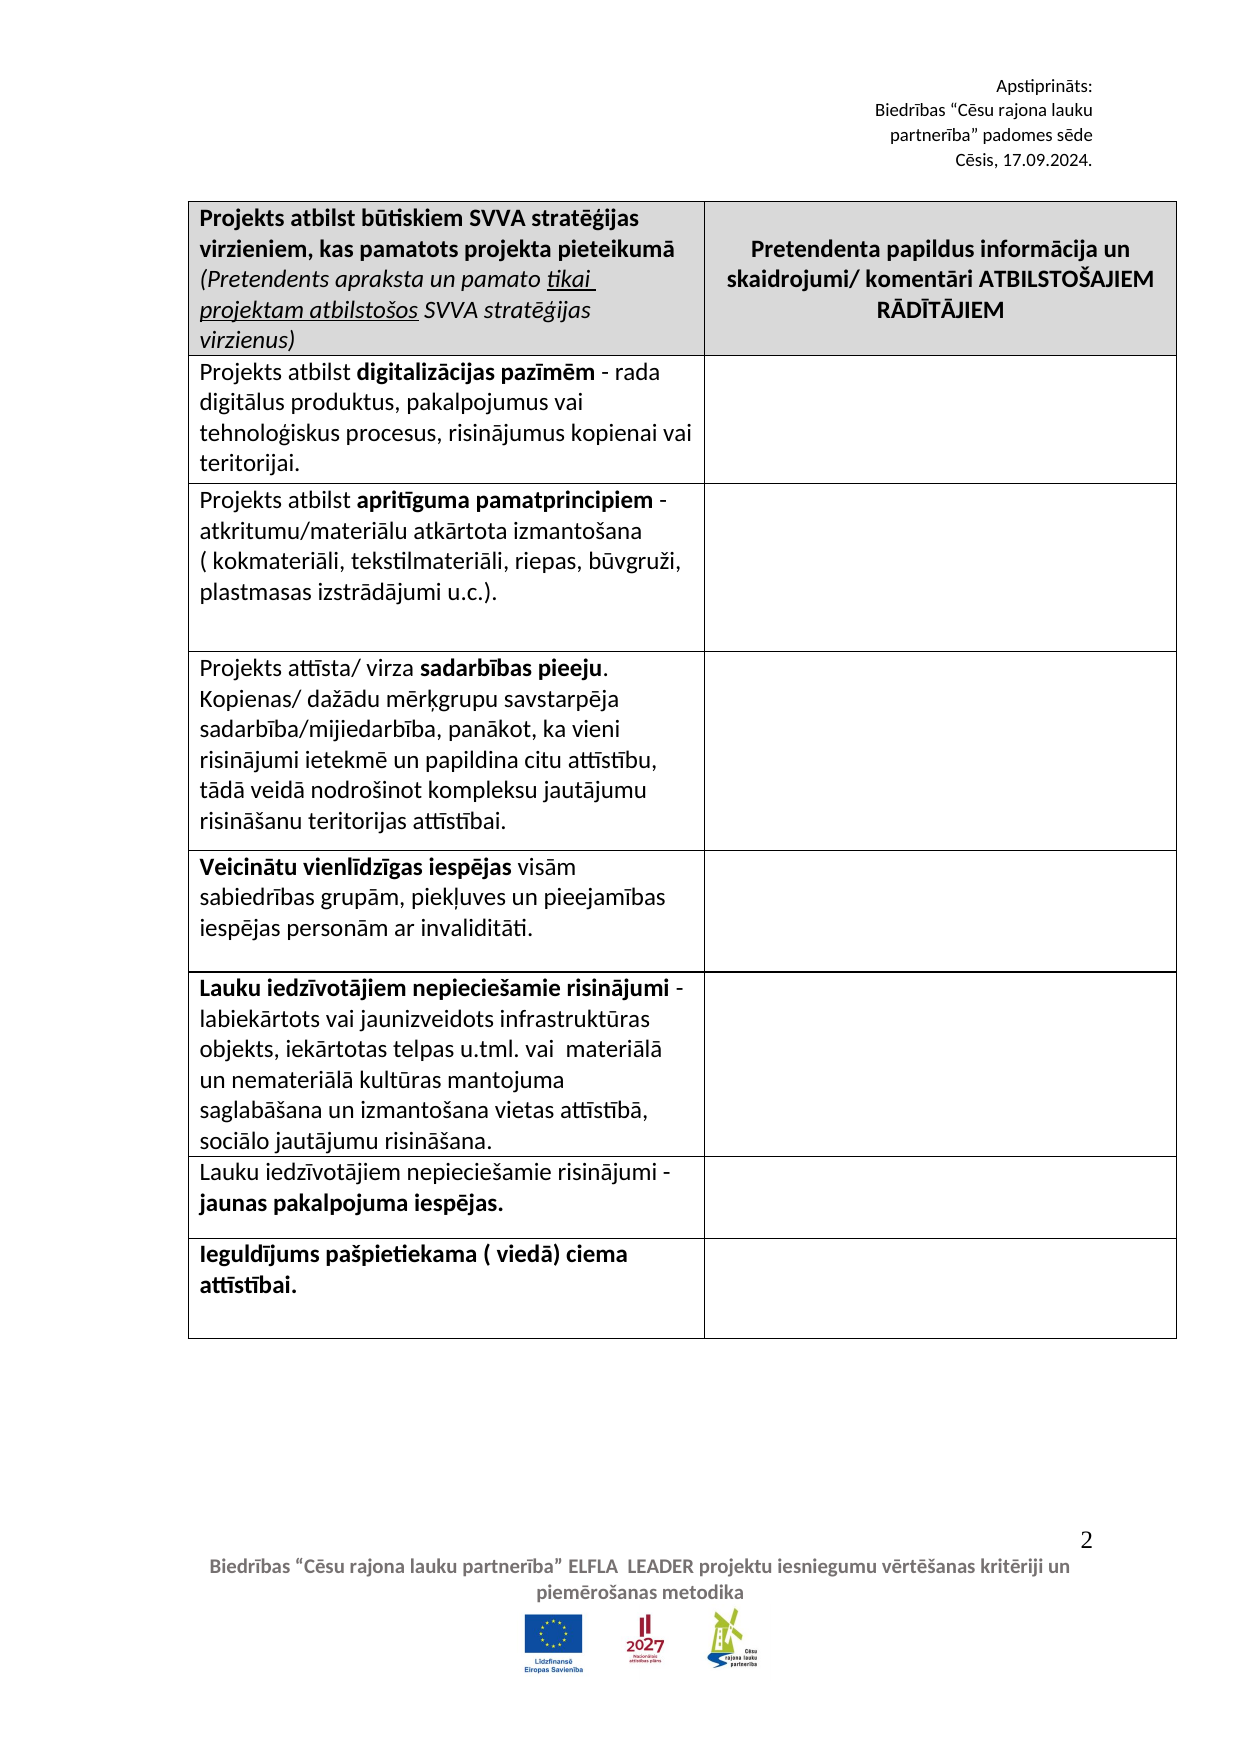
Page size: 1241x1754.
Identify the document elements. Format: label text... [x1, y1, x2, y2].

table_header Projekts atbilst būtiskiem SVVA stratēģijas virzieniem, kas pamatots projekta pieteikumā (Pretendents apraksta un pamato tikai projektam atbilstošos SVVA stratēģijas virzienus) [189, 202, 704, 355]
table_cell [705, 1157, 1176, 1237]
table_cell [705, 851, 1176, 971]
table_cell Lauku iedzīvotājiem nepieciešamie risinājumi - jaunas pakalpojuma iespējas. [189, 1157, 704, 1237]
table_cell [705, 973, 1176, 1156]
table_cell Veicinātu vienlīdzīgas iespējas visām sabiedrības grupām, piekļuves un pieejamības iespējas personām ar invaliditāti. [189, 851, 704, 971]
picture [509, 1604, 771, 1681]
table_cell [705, 484, 1176, 651]
table_cell Lauku iedzīvotājiem nepieciešamie risinājumi - labiekārtots vai jaunizveidots infrastruktūras objekts, iekārtotas telpas u.tml. vai materiālā un nemateriālā kultūras mantojuma saglabāšana un izmantošana vietas attīstībā, sociālo jautājumu risināšana. [189, 973, 704, 1156]
table_cell Projekts atbilst apritīguma pamatprincipiem - atkritumu/materiālu atkārtota izmantošana ( kokmateriāli, tekstilmateriāli, riepas, būvgruži, plastmasas izstrādājumi u.c.). [189, 484, 704, 651]
table_cell [705, 356, 1176, 483]
table_cell Ieguldījums pašpietiekama ( viedā) ciema attīstībai. [189, 1239, 704, 1337]
table_cell Projekts atbilst digitalizācijas pazīmēm - rada digitālus produktus, pakalpojumus vai tehnoloģiskus procesus, risinājumus kopienai vai teritorijai. [189, 356, 704, 483]
table_cell [705, 652, 1176, 849]
table_cell [705, 1239, 1176, 1337]
table_header Pretendenta papildus informācija un skaidrojumi/ komentāri ATBILSTOŠAJIEM RĀDĪTĀJIEM [705, 202, 1176, 355]
table_cell Projekts attīsta/ virza sadarbības pieeju. Kopienas/ dažādu mērķgrupu savstarpēja sadarbība/mijiedarbība, panākot, ka vieni risinājumi ietekmē un papildina citu attīstību, tādā veidā nodrošinot kompleksu jautājumu risināšanu teritorijas attīstībai. [189, 652, 704, 849]
